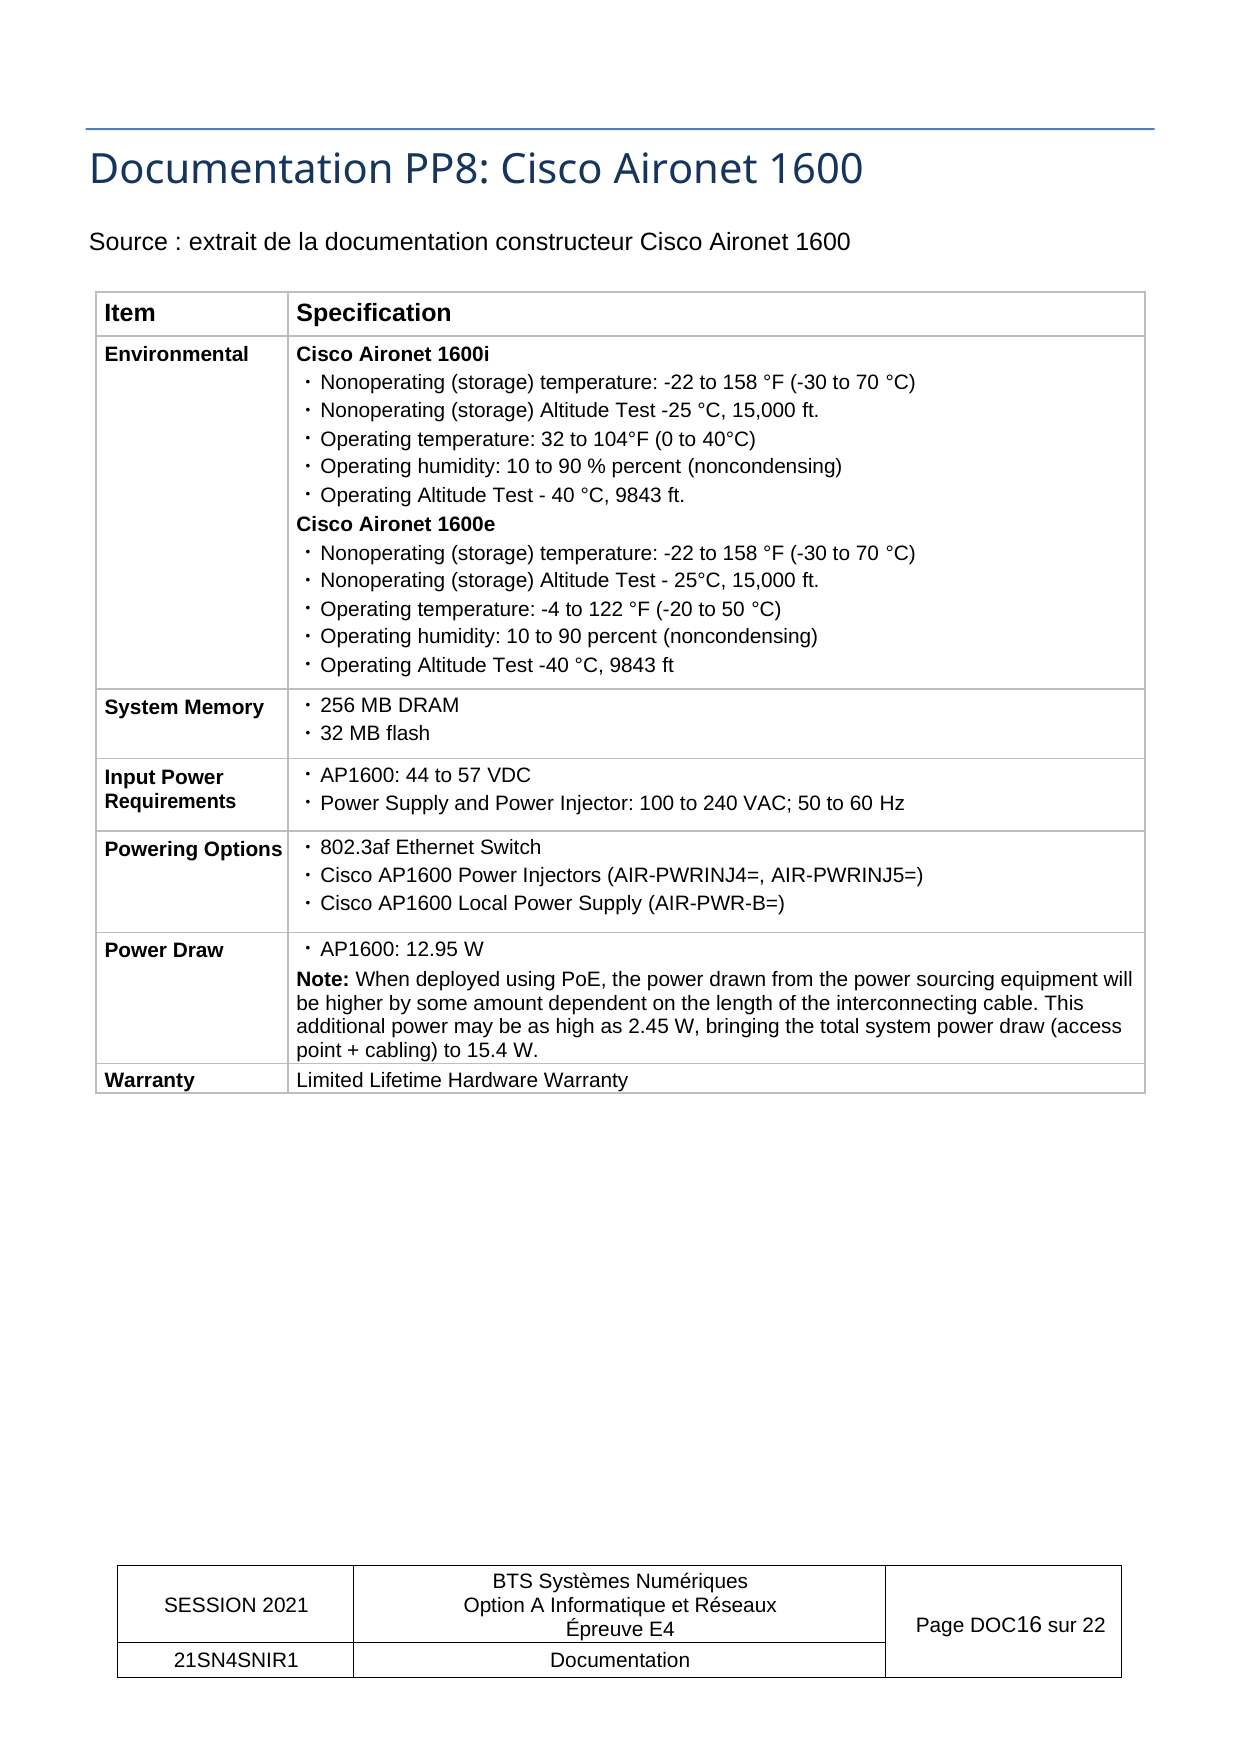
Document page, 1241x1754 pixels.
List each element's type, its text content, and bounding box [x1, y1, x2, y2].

table_cell AP1600: 44 to 57 VDC Power Supply and Power Injector: 100 to 240 VAC; 50 to 60 Hz [289, 759, 1144, 830]
table_cell Warranty [97, 1064, 287, 1092]
table_cell 802.3af Ethernet Switch Cisco AP1600 Power Injectors (AIR-PWRINJ4=, AIR-PWRINJ5=) Cisco AP1600 Local Power Supply (AIR-PWR-B=) [289, 832, 1144, 931]
subtitle Documentation PP8: Cisco Aironet 1600 [89, 71, 1184, 196]
table_header Item [97, 293, 287, 335]
table_cell Limited Lifetime Hardware Warranty [289, 1064, 1144, 1092]
table_cell Input Power Requirements [97, 759, 287, 830]
table_cell Power Draw [97, 933, 287, 1062]
table_cell System Memory [97, 690, 287, 758]
table_cell 256 MB DRAM 32 MB flash [289, 690, 1144, 758]
table_cell Environmental [97, 337, 287, 688]
table_cell Powering Options [97, 832, 287, 931]
table_cell AP1600: 12.95 W Note: When deployed using PoE, the power drawn from the power sourcing equipment will be higher by some amount dependent on the length of the interconnecting cable. This additional power may be as high as 2.45 W, bringing the total system power draw (access point + cabling) to 15.4 W. [289, 933, 1144, 1062]
table_header Specification [289, 293, 1144, 335]
table_cell Cisco Aironet 1600i Nonoperating (storage) temperature: -22 to 158 °F (-30 to 70 °C) Nonoperating (storage) Altitude Test -25 °C, 15,000 ft. Operating temperature: 32 to 104°F (0 to 40°C) Operating humidity: 10 to 90 % percent (noncondensing) Operating Altitude Test - 40 °C, 9843 ft. Cisco Aironet 1600e Nonoperating (storage) temperature: -22 to 158 °F (-30 to 70 °C) Nonoperating (storage) Altitude Test - 25°C, 15,000 ft. Operating temperature: -4 to 122 °F (-20 to 50 °C) Operating humidity: 10 to 90 percent (noncondensing) Operating Altitude Test -40 °C, 9843 ft [289, 337, 1144, 688]
text Source : extrait de la documentation constructeur Cisco Aironet 1600 [89, 226, 1184, 255]
